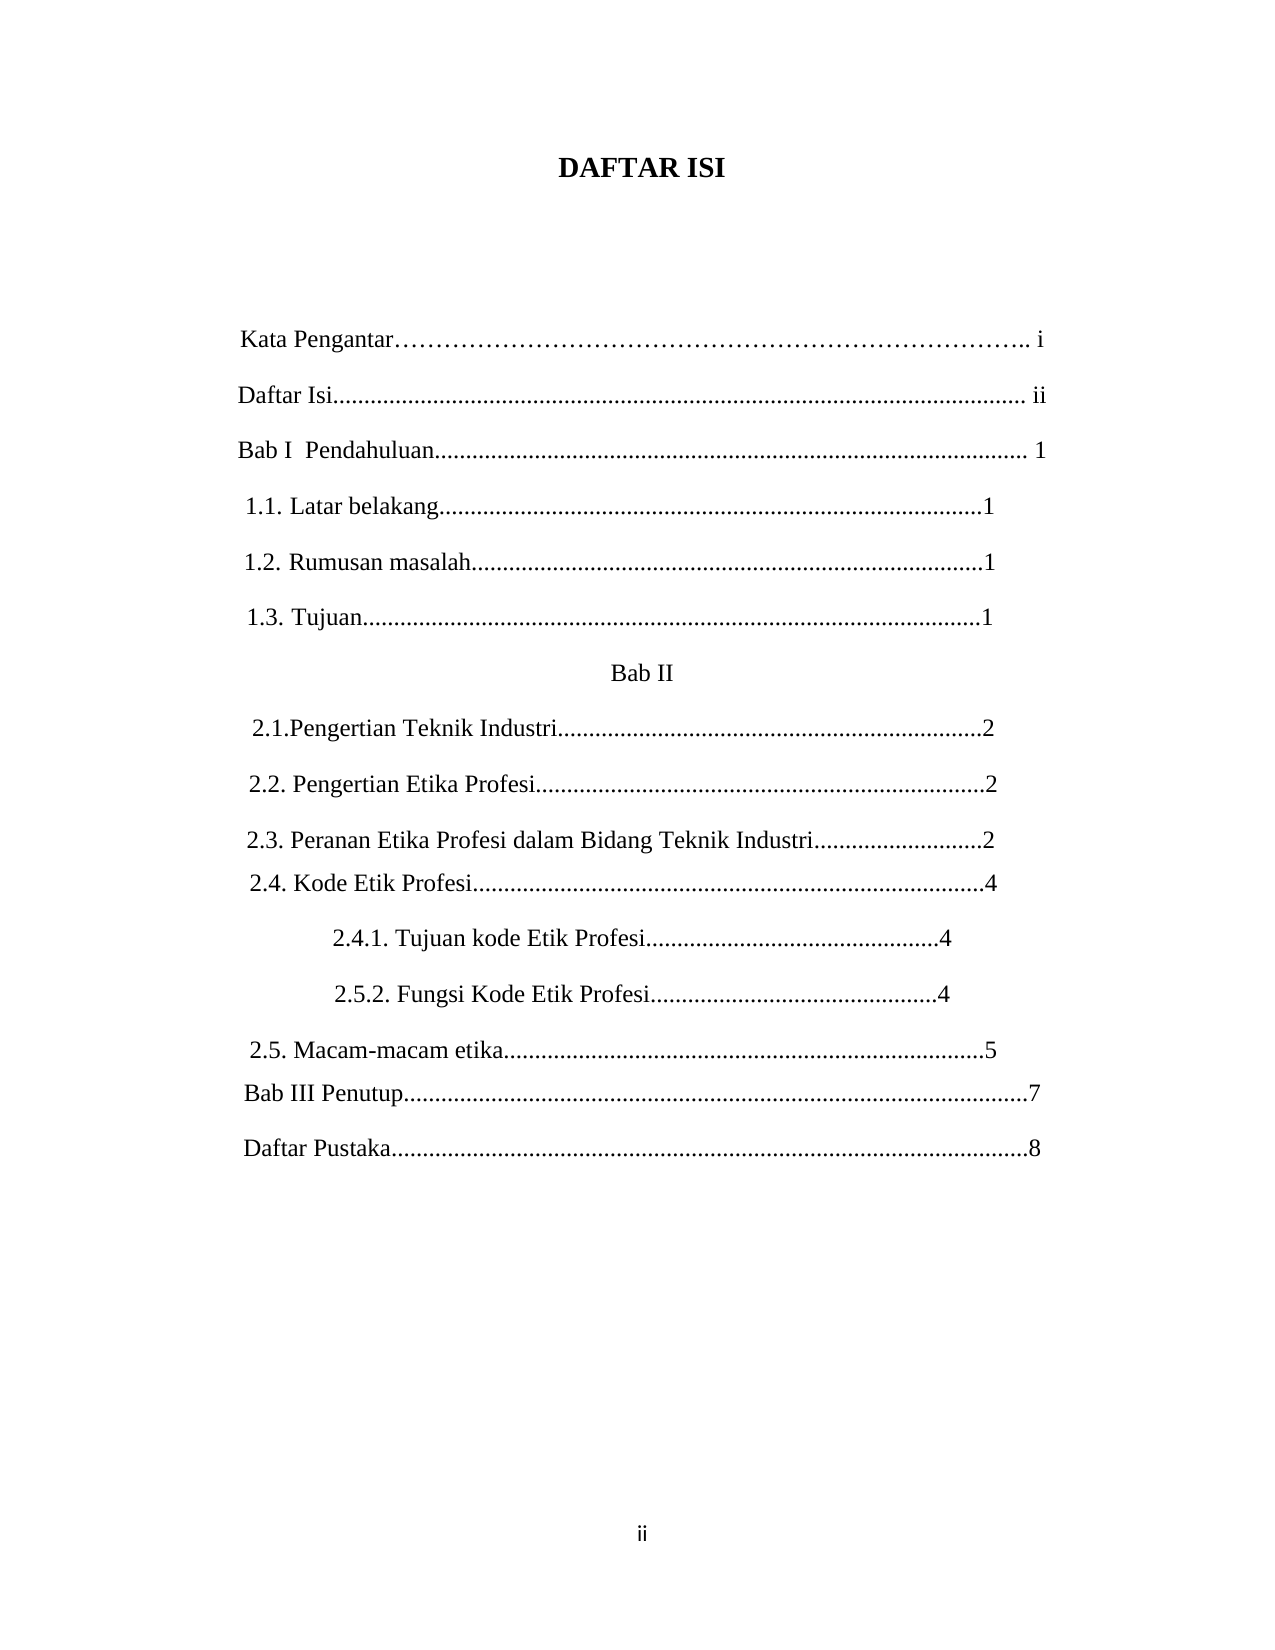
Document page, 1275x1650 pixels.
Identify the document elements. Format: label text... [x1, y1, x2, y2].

text DAFTAR ISI [159, 150, 1125, 183]
text Bab II [159, 658, 1125, 687]
text Kata Pengantar………………………………………………………………….. i [159, 324, 1125, 353]
text 2.5. Macam-macam etika.............................................................................5 [121, 1035, 1125, 1063]
text 2.5.2. Fungsi Kode Etik Profesi..............................................4 [159, 979, 1125, 1008]
text Daftar Isi............................................................................................................... ii [159, 380, 1125, 408]
text 2.3. Peranan Etika Profesi dalam Bidang Teknik Industri...........................2 [234, 825, 1125, 853]
text 1.3. Tujuan...................................................................................................1 [114, 602, 1125, 631]
text 2.1.Pengertian Teknik Industri....................................................................2 [121, 713, 1125, 742]
text 2.2. Pengertian Etika Profesi........................................................................2 [121, 769, 1125, 798]
text 2.4.1. Tujuan kode Etik Profesi...............................................4 [159, 923, 1125, 952]
text 1.1. Latar belakang.......................................................................................1 [114, 491, 1125, 520]
text Bab III Penutup....................................................................................................7 [159, 1078, 1125, 1107]
text Daftar Pustaka......................................................................................................8 [159, 1133, 1125, 1162]
text 1.2. Rumusan masalah..................................................................................1 [114, 547, 1125, 575]
text 2.4. Kode Etik Profesi..................................................................................4 [121, 868, 1125, 897]
text Bab I Pendahuluan............................................................................................... 1 [159, 435, 1125, 464]
